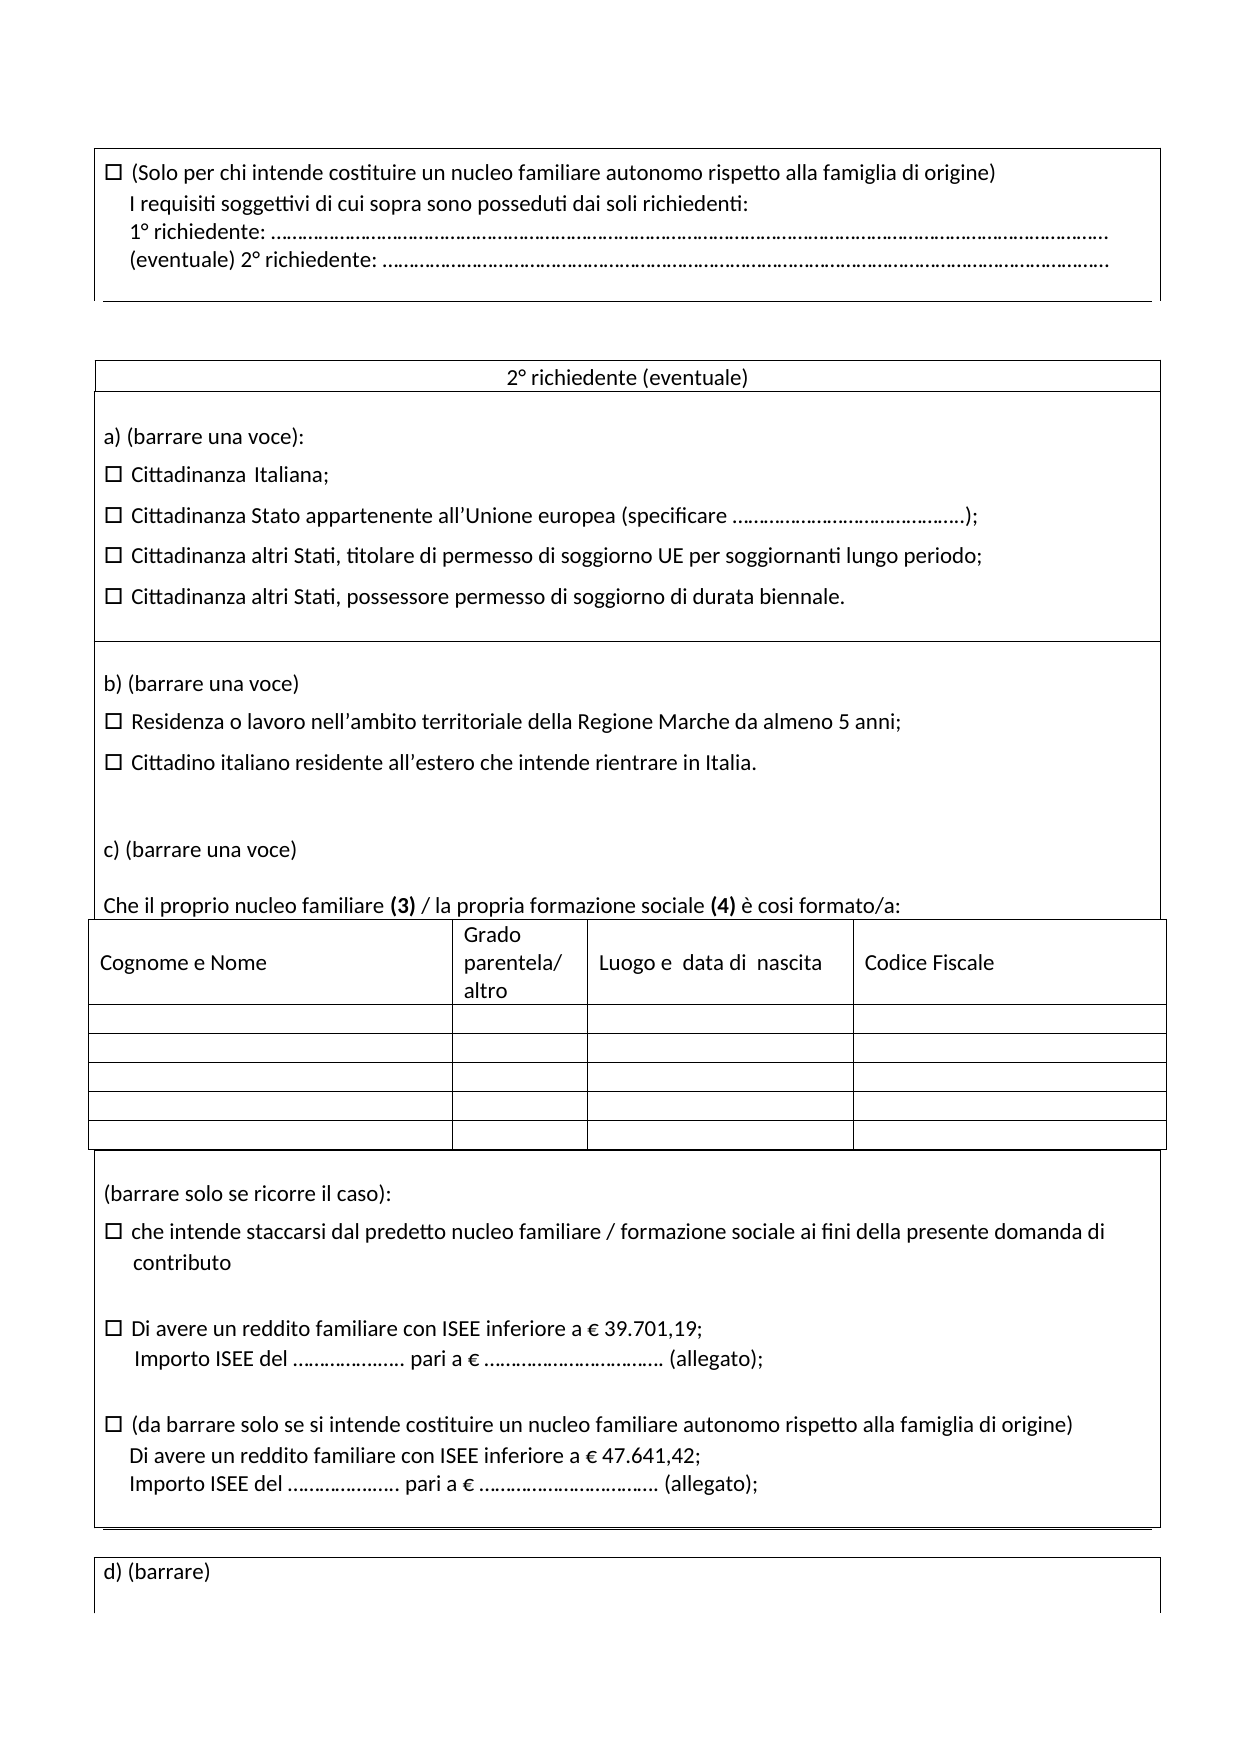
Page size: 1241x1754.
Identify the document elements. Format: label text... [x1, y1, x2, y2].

text d) (barrare) [95, 1558, 1160, 1586]
table_cell [89, 1092, 452, 1120]
text (eventuale) 2° richiedente: ………………………………………………………………………………………………………………………… [95, 244, 1160, 273]
table_cell [854, 1005, 1166, 1033]
table_cell [453, 1063, 587, 1091]
table_cell [89, 1005, 452, 1033]
table_cell [453, 1005, 587, 1033]
text □ che intende staccarsi dal predetto nucleo familiare / formazione sociale ai fini della presente domanda di contributo [95, 1206, 1160, 1276]
table_header Codice Fiscale [854, 920, 1166, 1004]
table_cell [453, 1121, 587, 1149]
text I requisiti soggettivi di cui sopra sono posseduti dai soli richiedenti: [95, 188, 1160, 216]
text □ Cittadinanza altri Stati, possessore permesso di soggiorno di durata biennale. [95, 569, 1160, 613]
text (barrare solo se ricorre il caso): [95, 1178, 1160, 1206]
table_cell [588, 1005, 853, 1033]
table_cell [588, 1121, 853, 1149]
text □ (Solo per chi intende costituire un nucleo familiare autonomo rispetto alla famiglia di origine) [95, 149, 1160, 188]
table_cell [854, 1034, 1166, 1062]
text □ Cittadinanza Stato appartenente all’Unione europea (specificare ……………………………………..); [95, 487, 1160, 528]
table_cell [588, 1092, 853, 1120]
table_cell [89, 1063, 452, 1091]
text b) (barrare una voce) [95, 669, 1160, 697]
text □ (da barrare solo se si intende costituire un nucleo familiare autonomo rispetto alla famiglia di origine) [95, 1400, 1160, 1441]
table_cell [588, 1063, 853, 1091]
text □ Cittadinanza Italiana; [95, 447, 1160, 487]
table_cell [854, 1092, 1166, 1120]
text □ Cittadinanza altri Stati, titolare di permesso di soggiorno UE per soggiornanti lungo periodo; [95, 528, 1160, 569]
table_cell [854, 1121, 1166, 1149]
table_cell [89, 1121, 452, 1149]
text c) (barrare una voce) [95, 834, 1160, 863]
table_header Grado parentela/ altro [453, 920, 587, 1004]
text a) (barrare una voce): [95, 419, 1160, 447]
table_header Cognome e Nome [89, 920, 452, 1004]
table_cell [89, 1034, 452, 1062]
text 2° richiedente (eventuale) [96, 361, 1160, 391]
text □ Residenza o lavoro nell’ambito territoriale della Regione Marche da almeno 5 anni; [95, 697, 1160, 738]
table_cell [453, 1092, 587, 1120]
table_cell [588, 1034, 853, 1062]
table_header Luogo e data di nascita [588, 920, 853, 1004]
text Importo ISEE del …………….….. pari a € ……………………………. (allegato); [95, 1469, 1160, 1497]
text 1° richiedente: …………………………………………………………………………………………………………………………………………… [95, 216, 1160, 244]
text Importo ISEE del …………….….. pari a € ……………………………. (allegato); [95, 1344, 1160, 1372]
table_cell [453, 1034, 587, 1062]
table_cell [854, 1063, 1166, 1091]
text □ Cittadino italiano residente all’estero che intende rientrare in Italia. [95, 738, 1160, 779]
text Che il proprio nucleo familiare (3) / la propria formazione sociale (4) è cosi formato/a: [95, 890, 1160, 919]
text □ Di avere un reddito familiare con ISEE inferiore a € 39.701,19; [95, 1303, 1160, 1344]
text Di avere un reddito familiare con ISEE inferiore a € 47.641,42; [95, 1441, 1160, 1469]
